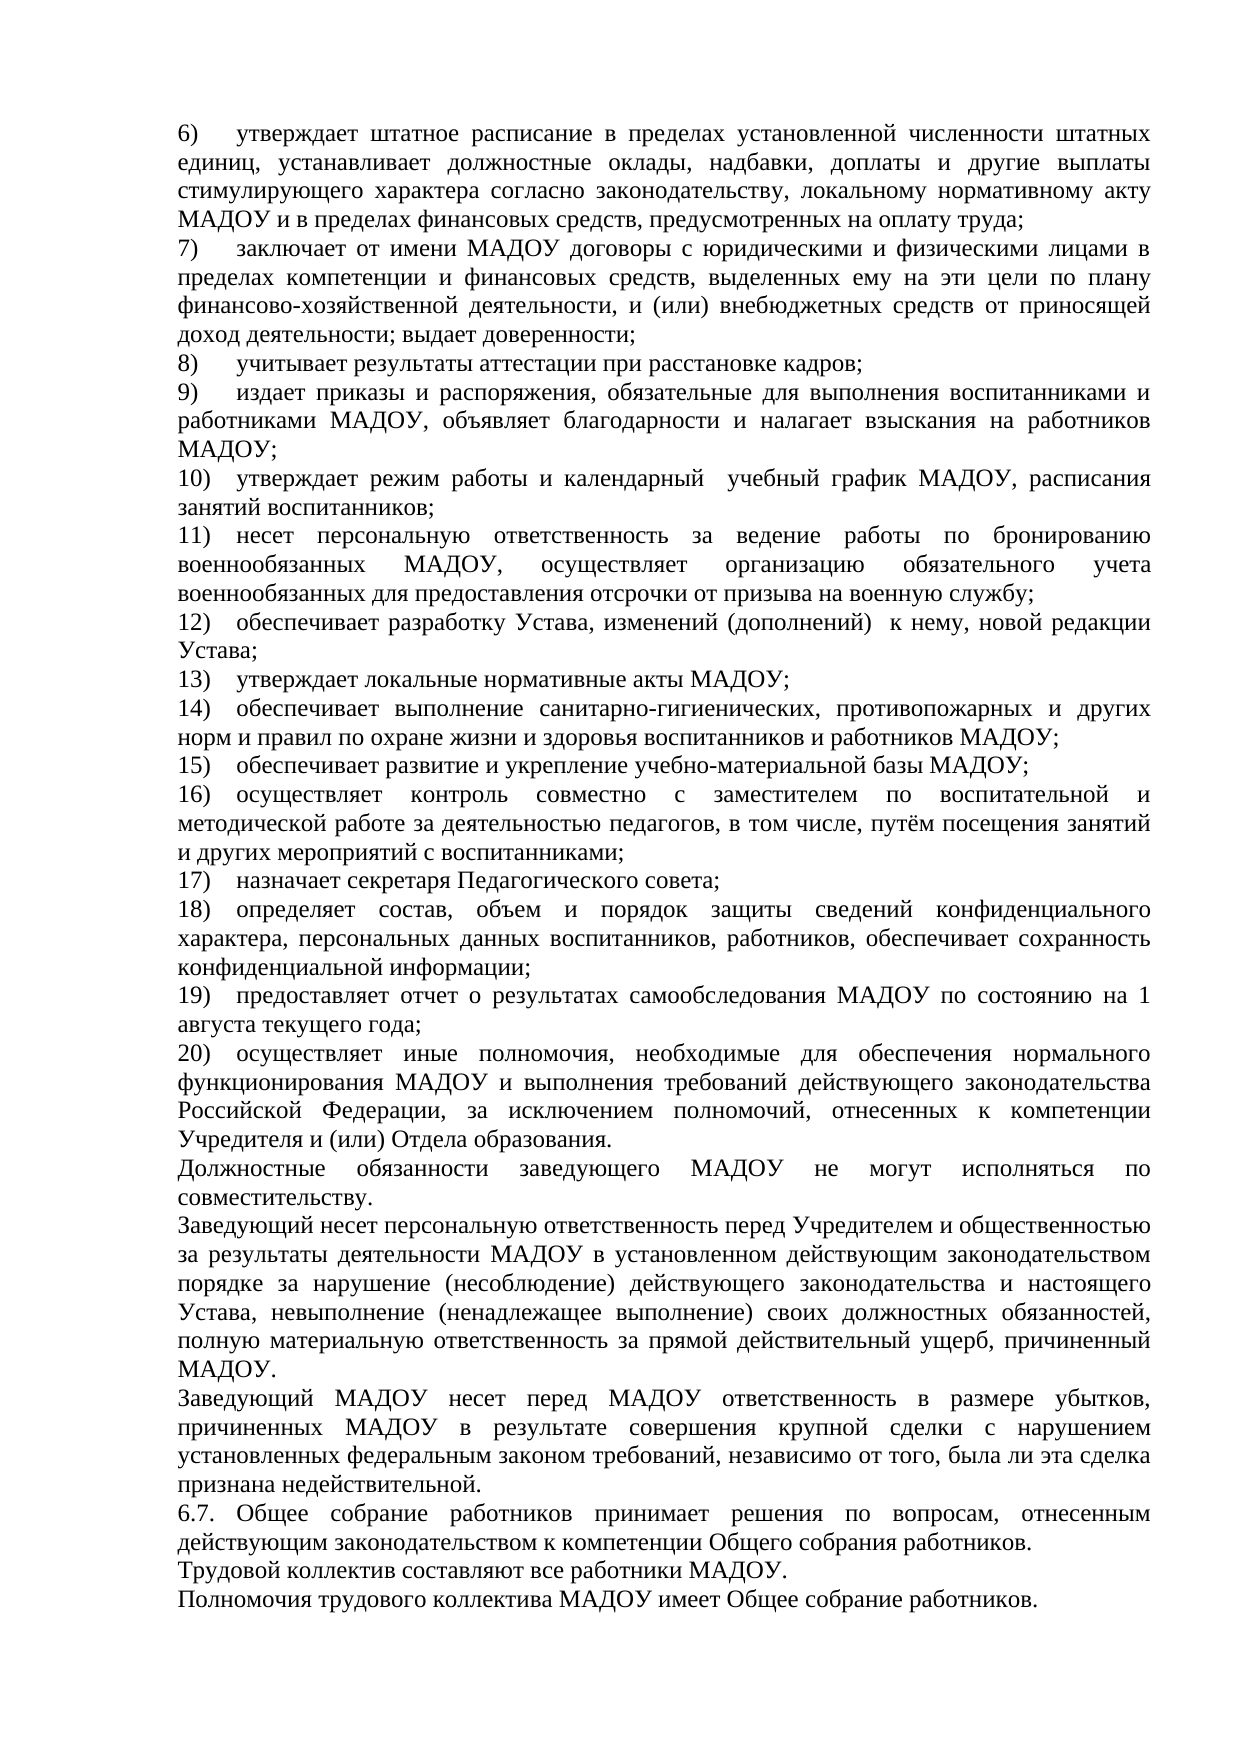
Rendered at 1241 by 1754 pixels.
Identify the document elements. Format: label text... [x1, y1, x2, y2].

list утверждает штатное расписание в пределах установленной численности штатных единиц, устанавливает должностные оклады, надбавки, доплаты и другие выплаты стимулирующего характера согласно законодательству, локальному нормативному акту МАДОУ и в пределах финансовых средств, предусмотренных на оплату труда; [177, 118, 1152, 233]
list утверждает режим работы и календарный учебный график МАДОУ, расписания занятий воспитанников; [177, 463, 1152, 521]
list обеспечивает выполнение санитарно-гигиенических, противопожарных и других норм и правил по охране жизни и здоровья воспитанников и работников МАДОУ; [177, 693, 1152, 751]
text Заведующий несет персональную ответственность перед Учредителем и общественностью за результаты деятельности МАДОУ в установленном действующим законодательством порядке за нарушение (несоблюдение) действующего законодательства и настоящего Устава, невыполнение (ненадлежащее выполнение) своих должностных обязанностей, полную материальную ответственность за прямой действительный ущерб, причиненный МАДОУ. [177, 1211, 1152, 1383]
list осуществляет контроль совместно с заместителем по воспитательной и методической работе за деятельностью педагогов, в том числе, путём посещения занятий и других мероприятий с воспитанниками; [177, 779, 1152, 866]
list предоставляет отчет о результатах самообследования МАДОУ по состоянию на 1 августа текущего года; [177, 981, 1152, 1038]
list заключает от имени МАДОУ договоры с юридическими и физическими лицами в пределах компетенции и финансовых средств, выделенных ему на эти цели по плану финансово-хозяйственной деятельности, и (или) внебюджетных средств от приносящей доход деятельности; выдает доверенности; [177, 233, 1152, 348]
text Полномочия трудового коллектива МАДОУ имеет Общее собрание работников. [177, 1584, 1152, 1613]
list осуществляет иные полномочия, необходимые для обеспечения нормального функционирования МАДОУ и выполнения требований действующего законодательства Российской Федерации, за исключением полномочий, отнесенных к компетенции Учредителя и (или) Отдела образования. [177, 1038, 1152, 1153]
list обеспечивает разработку Устава, изменений (дополнений) к нему, новой редакции Устава; [177, 607, 1152, 664]
text Заведующий МАДОУ несет перед МАДОУ ответственность в размере убытков, причиненных МАДОУ в результате совершения крупной сделки с нарушением установленных федеральным законом требований, независимо от того, была ли эта сделка признана недействительной. [177, 1383, 1152, 1498]
list издает приказы и распоряжения, обязательные для выполнения воспитанниками и работниками МАДОУ, объявляет благодарности и налагает взыскания на работников МАДОУ; [177, 377, 1152, 463]
text Трудовой коллектив составляют все работники МАДОУ. [177, 1556, 1152, 1584]
text Должностные обязанности заведующего МАДОУ не могут исполняться по совместительству. [177, 1153, 1152, 1211]
list утверждает локальные нормативные акты МАДОУ; [177, 664, 1152, 693]
list назначает секретаря Педагогического совета; [177, 866, 1152, 894]
list несет персональную ответственность за ведение работы по бронированию военнообязанных МАДОУ, осуществляет организацию обязательного учета военнообязанных для предоставления отсрочки от призыва на военную службу; [177, 521, 1152, 607]
list обеспечивает развитие и укрепление учебно-материальной базы МАДОУ; [177, 751, 1152, 779]
list учитывает результаты аттестации при расстановке кадров; [177, 348, 1152, 377]
list Общее собрание работников принимает решения по вопросам, отнесенным действующим законодательством к компетенции Общего собрания работников. [177, 1498, 1152, 1556]
list определяет состав, объем и порядок защиты сведений конфиденциального характера, персональных данных воспитанников, работников, обеспечивает сохранность конфиденциальной информации; [177, 894, 1152, 981]
